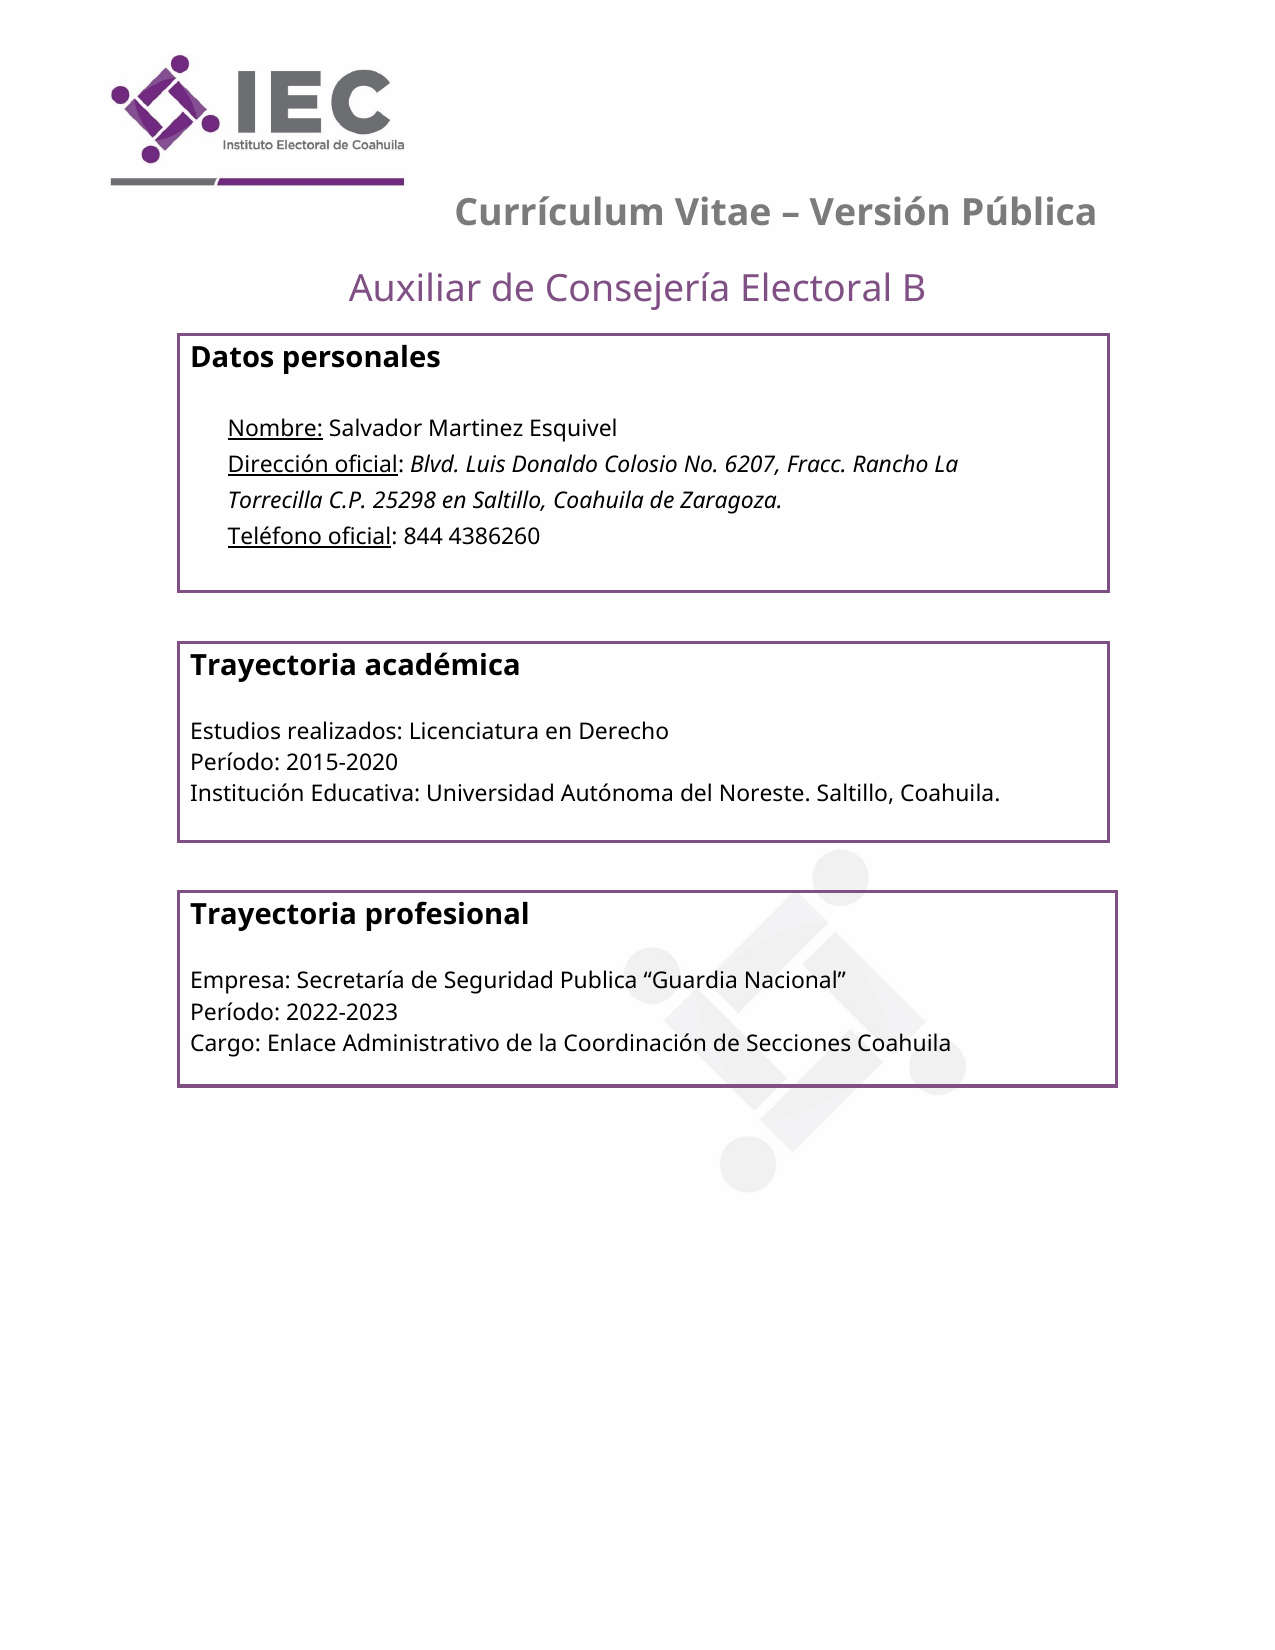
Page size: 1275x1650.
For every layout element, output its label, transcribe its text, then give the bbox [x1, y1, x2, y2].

picture [42, 12, 1035, 1225]
table_header Trayectoria académica Estudios realizados: Licenciatura en Derecho Período: 2015-2020 Institución Educativa: Universidad Autónoma del Noreste. Saltillo, Coahuila. [180, 644, 1107, 840]
table_header Datos personales Nombre: Salvador Martinez Esquivel Dirección oficial: Blvd. Luis Donaldo Colosio No. 6207, Fracc. Rancho La Torrecilla C.P. 25298 en Saltillo, Coahuila de Zaragoza. Teléfono oficial: 844 4386260 [180, 336, 1107, 590]
text Auxiliar de Consejería Electoral B [267, 261, 1008, 312]
text Currículum Vitae – Versión Pública [177, 186, 1098, 237]
table_header Trayectoria profesional Empresa: Secretaría de Seguridad Publica “Guardia Nacional” Período: 2022-2023 Cargo: Enlace Administrativo de la Coordinación de Secciones Coahuila [180, 893, 1115, 1084]
